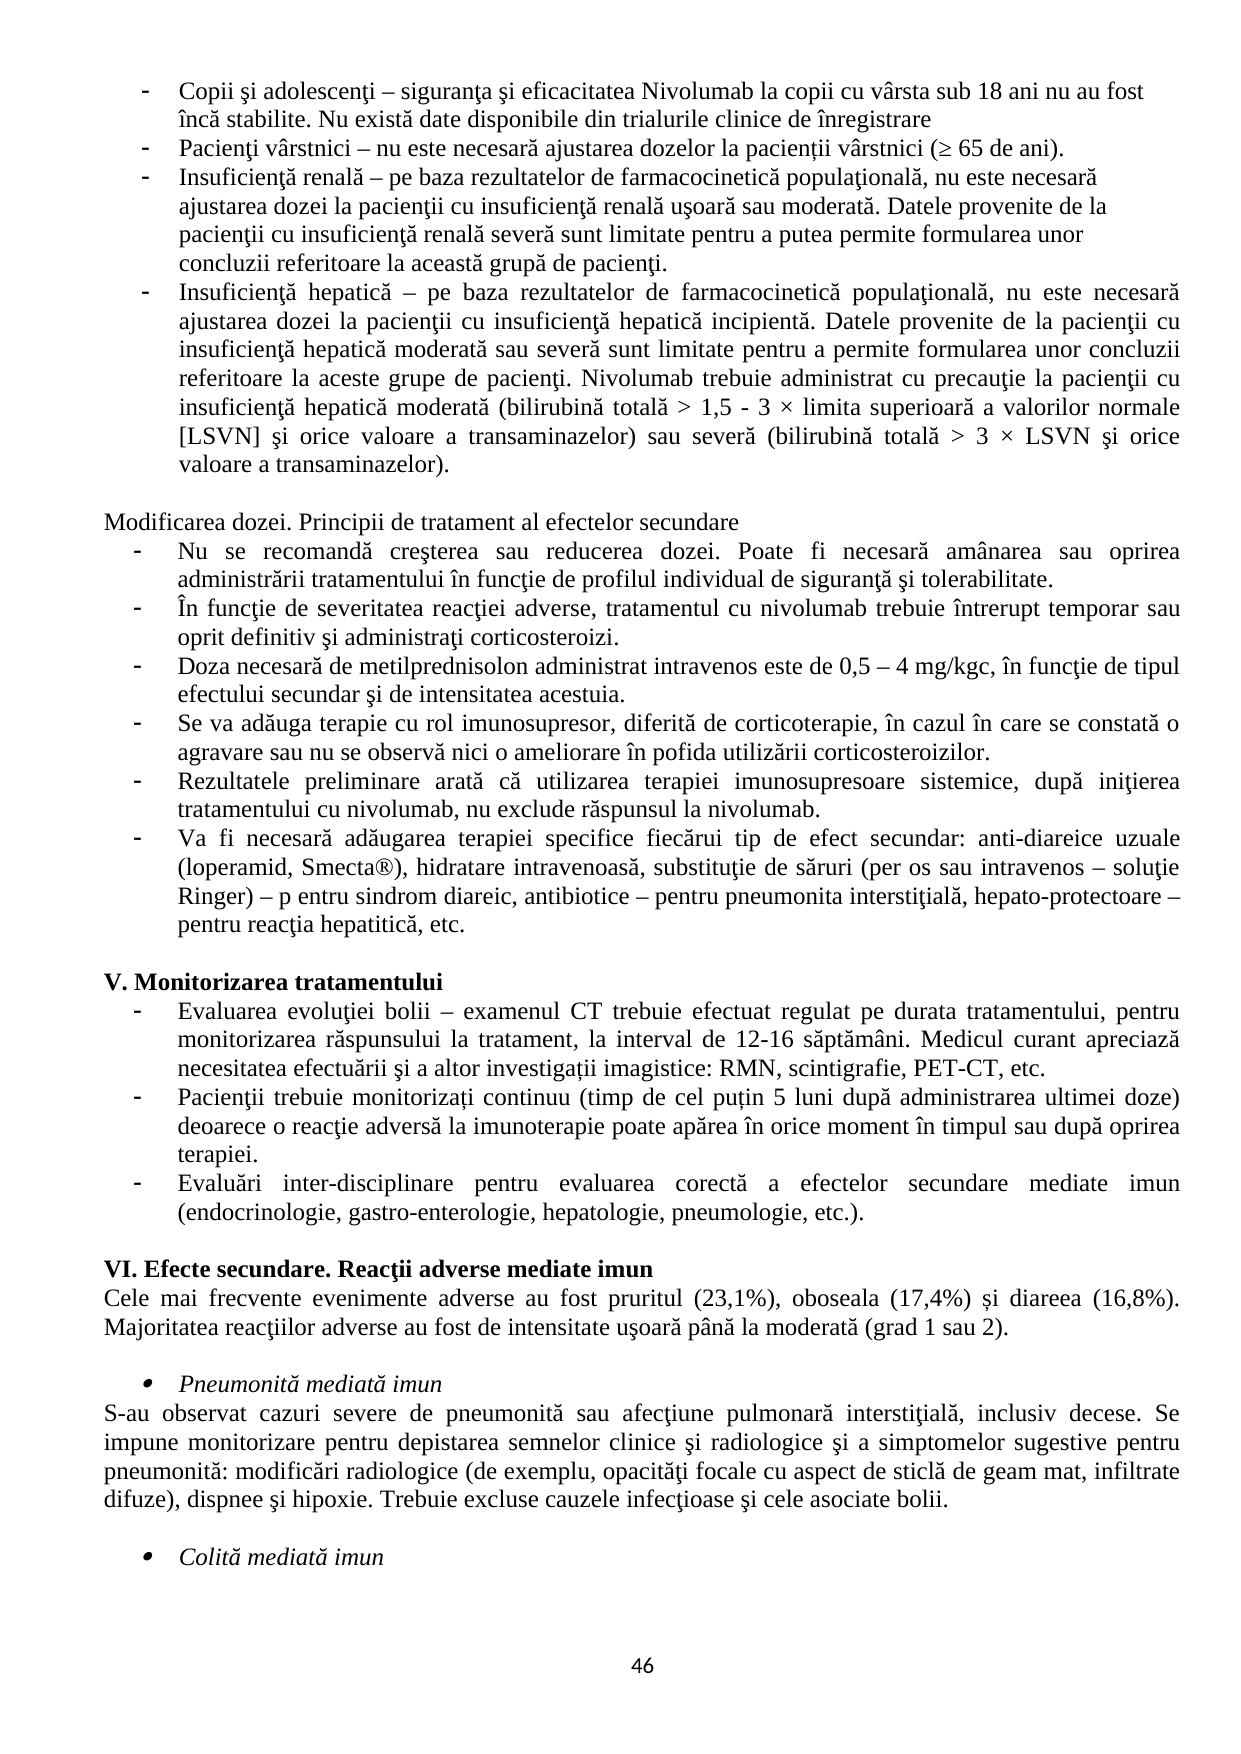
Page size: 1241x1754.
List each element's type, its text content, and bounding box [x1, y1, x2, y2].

text Modificarea dozei. Principii de tratament al efectelor secundare [103, 507, 1181, 536]
list Colită mediată imun [141, 1542, 1181, 1571]
list Rezultatele preliminare arată că utilizarea terapiei imunosupresoare sistemice, după iniţierea tratamentului cu nivolumab, nu exclude răspunsul la nivolumab. [133, 766, 1181, 823]
list Copii şi adolescenţi – siguranţa şi eficacitatea Nivolumab la copii cu vârsta sub 18 ani nu au fost încă stabilite. Nu există date disponibile din trialurile clinice de înregistrare [141, 76, 1181, 133]
list Pneumonită mediată imun [141, 1369, 1181, 1398]
text VI. Efecte secundare. Reacţii adverse mediate imun [103, 1254, 1181, 1283]
list Va fi necesară adăugarea terapiei specifice fiecărui tip de efect secundar: anti-diareice uzuale (loperamid, Smecta®), hidratare intravenoasă, substituţie de săruri (per os sau intravenos – soluţie Ringer) – p entru sindrom diareic, antibiotice – pentru pneumonita interstiţială, hepato-protectoare – pentru reacţia hepatitică, etc. [133, 823, 1181, 938]
list Insuficienţă renală – pe baza rezultatelor de farmacocinetică populaţională, nu este necesară ajustarea dozei la pacienţii cu insuficienţă renală uşoară sau moderată. Datele provenite de la pacienţii cu insuficienţă renală severă sunt limitate pentru a putea permite formularea unor concluzii referitoare la această grupă de pacienţi. [141, 162, 1181, 277]
list Insuficienţă hepatică – pe baza rezultatelor de farmacocinetică populaţională, nu este necesară ajustarea dozei la pacienţii cu insuficienţă hepatică incipientă. Datele provenite de la pacienţii cu insuficienţă hepatică moderată sau severă sunt limitate pentru a permite formularea unor concluzii referitoare la aceste grupe de pacienţi. Nivolumab trebuie administrat cu precauţie la pacienţii cu insuficienţă hepatică moderată (bilirubină totală > 1,5 - 3 × limita superioară a valorilor normale [LSVN] şi orice valoare a transaminazelor) sau severă (bilirubină totală > 3 × LSVN şi orice valoare a transaminazelor). [141, 277, 1181, 478]
list Pacienţii trebuie monitorizați continuu (timp de cel puțin 5 luni după administrarea ultimei doze) deoarece o reacţie adversă la imunoterapie poate apărea în orice moment în timpul sau după oprirea terapiei. [133, 1082, 1181, 1168]
list Doza necesară de metilprednisolon administrat intravenos este de 0,5 – 4 mg/kgc, în funcţie de tipul efectului secundar şi de intensitatea acestuia. [133, 651, 1181, 708]
text S-au observat cazuri severe de pneumonită sau afecţiune pulmonară interstiţială, inclusiv decese. Se impune monitorizare pentru depistarea semnelor clinice şi radiologice şi a simptomelor sugestive pentru pneumonită: modificări radiologice (de exemplu, opacităţi focale cu aspect de sticlă de geam mat, infiltrate difuze), dispnee şi hipoxie. Trebuie excluse cauzele infecţioase şi cele asociate bolii. [103, 1398, 1181, 1513]
list Evaluări inter-disciplinare pentru evaluarea corectă a efectelor secundare mediate imun (endocrinologie, gastro-enterologie, hepatologie, pneumologie, etc.). [133, 1168, 1181, 1226]
text Cele mai frecvente evenimente adverse au fost pruritul (23,1%), oboseala (17,4%) și diareea (16,8%). Majoritatea reacţiilor adverse au fost de intensitate uşoară până la moderată (grad 1 sau 2). [103, 1283, 1181, 1341]
list În funcţie de severitatea reacţiei adverse, tratamentul cu nivolumab trebuie întrerupt temporar sau oprit definitiv şi administraţi corticosteroizi. [133, 593, 1181, 651]
list Nu se recomandă creşterea sau reducerea dozei. Poate fi necesară amânarea sau oprirea administrării tratamentului în funcţie de profilul individual de siguranţă şi tolerabilitate. [133, 536, 1181, 593]
text V. Monitorizarea tratamentului [103, 967, 1181, 996]
list Se va adăuga terapie cu rol imunosupresor, diferită de corticoterapie, în cazul în care se constată o agravare sau nu se observă nici o ameliorare în pofida utilizării corticosteroizilor. [133, 708, 1181, 766]
list Evaluarea evoluţiei bolii – examenul CT trebuie efectuat regulat pe durata tratamentului, pentru monitorizarea răspunsului la tratament, la interval de 12-16 săptămâni. Medicul curant apreciază necesitatea efectuării şi a altor investigații imagistice: RMN, scintigrafie, PET-CT, etc. [133, 996, 1181, 1082]
list Pacienţi vârstnici – nu este necesară ajustarea dozelor la pacienții vârstnici (≥ 65 de ani). [141, 133, 1181, 162]
